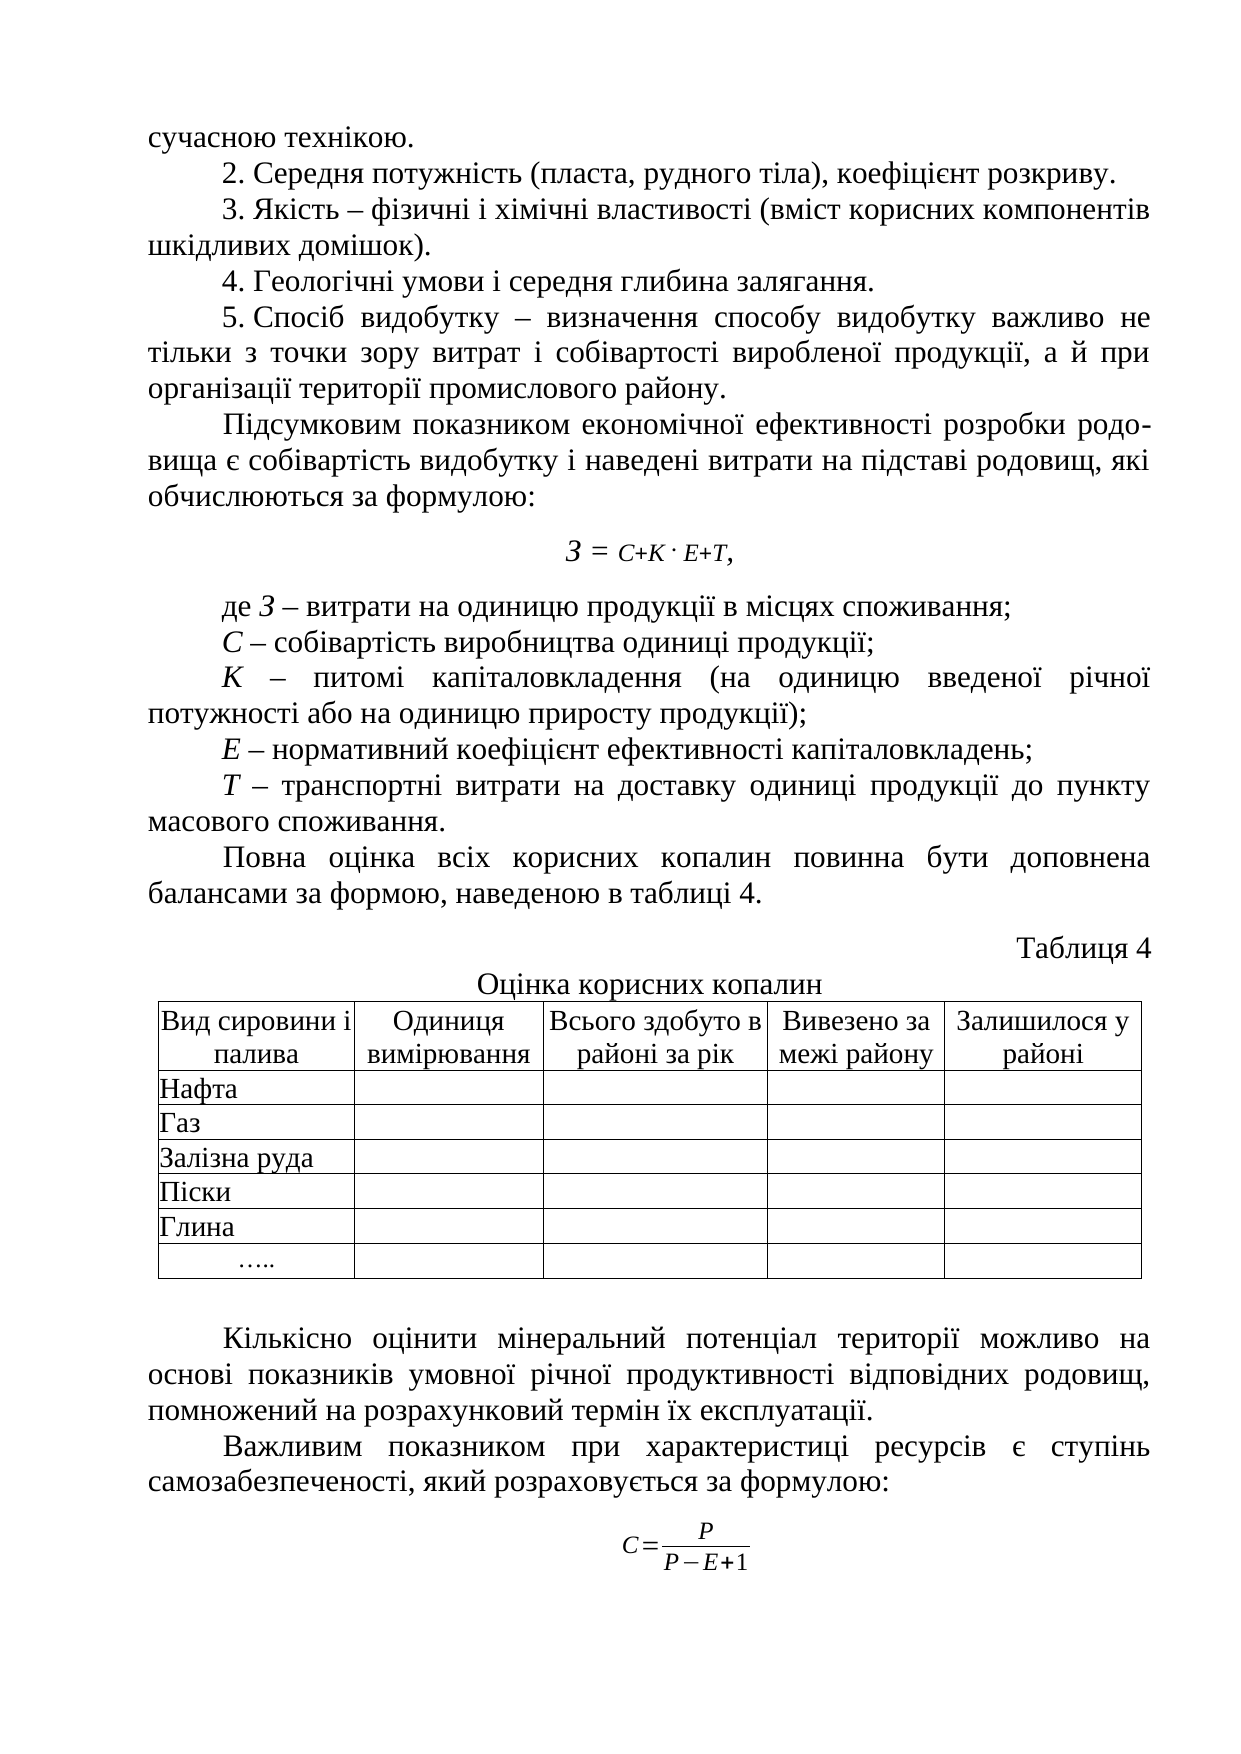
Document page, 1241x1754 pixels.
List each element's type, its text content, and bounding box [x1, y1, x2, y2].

table_cell Нафта [159, 1071, 354, 1104]
table_cell [945, 1071, 1141, 1104]
table_cell [945, 1105, 1141, 1139]
text Оцінка корисних копалин [148, 965, 1152, 1001]
table_cell Газ [159, 1105, 354, 1139]
table_cell [544, 1209, 767, 1243]
table_header Вид сировини і палива [159, 1002, 354, 1070]
text 4. Геологічні умови і середня глибина залягання. [148, 262, 1152, 298]
table_cell [544, 1071, 767, 1104]
table_cell [355, 1174, 543, 1208]
table_cell [768, 1105, 944, 1139]
table_header Залишилося у районі [945, 1002, 1141, 1070]
table_cell [355, 1244, 543, 1278]
table_cell [768, 1244, 944, 1278]
text С – собівартість виробництва одиниці продукції; [148, 623, 1152, 659]
text Кількісно оцінити мінеральний потенціал території можливо на основі показників умовної річної продуктивності відповідних родовищ, помножений на розрахунковий термін їх експлуатації. [148, 1319, 1152, 1427]
table_cell Піски [159, 1174, 354, 1208]
table_cell [544, 1174, 767, 1208]
text Е – нормативний коефіцієнт ефективності капіталовкладень; [148, 731, 1152, 767]
table_cell [945, 1174, 1141, 1208]
text К – питомі капіталовкладення (на одиницю введеної річної потужності або на одиницю приросту продукції); [148, 659, 1152, 731]
table_cell Залізна руда [159, 1140, 354, 1173]
table_cell [768, 1209, 944, 1243]
table_cell [768, 1140, 944, 1173]
table_cell [355, 1140, 543, 1173]
text Т – транспортні витрати на доставку одиниці продукції до пункту масового споживання. [148, 767, 1152, 838]
table_cell [355, 1071, 543, 1104]
text Таблиця 4 [148, 929, 1152, 965]
table_cell [768, 1071, 944, 1104]
table_cell [945, 1209, 1141, 1243]
table_cell ….. [159, 1244, 354, 1278]
table_cell [544, 1140, 767, 1173]
table_cell [768, 1174, 944, 1208]
table_cell [945, 1244, 1141, 1278]
table_cell [355, 1105, 543, 1139]
text Повна оцінка всіх корисних копалин повинна бути доповнена балансами за формою, наведеною в таблиці 4. [148, 838, 1152, 910]
text 2. Середня потужність (пласта, рудного тіла), коефіцієнт розкриву. [148, 154, 1152, 190]
table_header Одиниця вимірювання [355, 1002, 543, 1070]
text З = С+К Е+Т, [148, 532, 1152, 568]
table_cell Глина [159, 1209, 354, 1243]
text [148, 118, 1152, 154]
table_cell [544, 1244, 767, 1278]
table_header Вивезено за межі району [768, 1002, 944, 1070]
text Важливим показником при характеристиці ресурсів є ступінь самозабезпеченості, який розраховується за формулою: [148, 1427, 1152, 1499]
text 5. Спосіб видобутку – визначення способу видобутку важливо не тільки з точки зору витрат і собівартості виробленої продукції, а й при організації території промислового району. [148, 298, 1152, 406]
table_header Всього здобуто в районі за рік [544, 1002, 767, 1070]
table_cell [355, 1209, 543, 1243]
table_cell [544, 1105, 767, 1139]
text 3. Якість – фізичні і хімічні властивості (вміст корисних компонентів шкідливих домішок). [148, 190, 1152, 262]
text де З – витрати на одиницю продукції в місцях споживання; [148, 587, 1152, 623]
table_cell [945, 1140, 1141, 1173]
text Підсумковим показником економічної ефективності розробки родовища є собівартість видобутку і наведені витрати на підставі родовищ, які обчислюються за формулою: [148, 406, 1152, 513]
